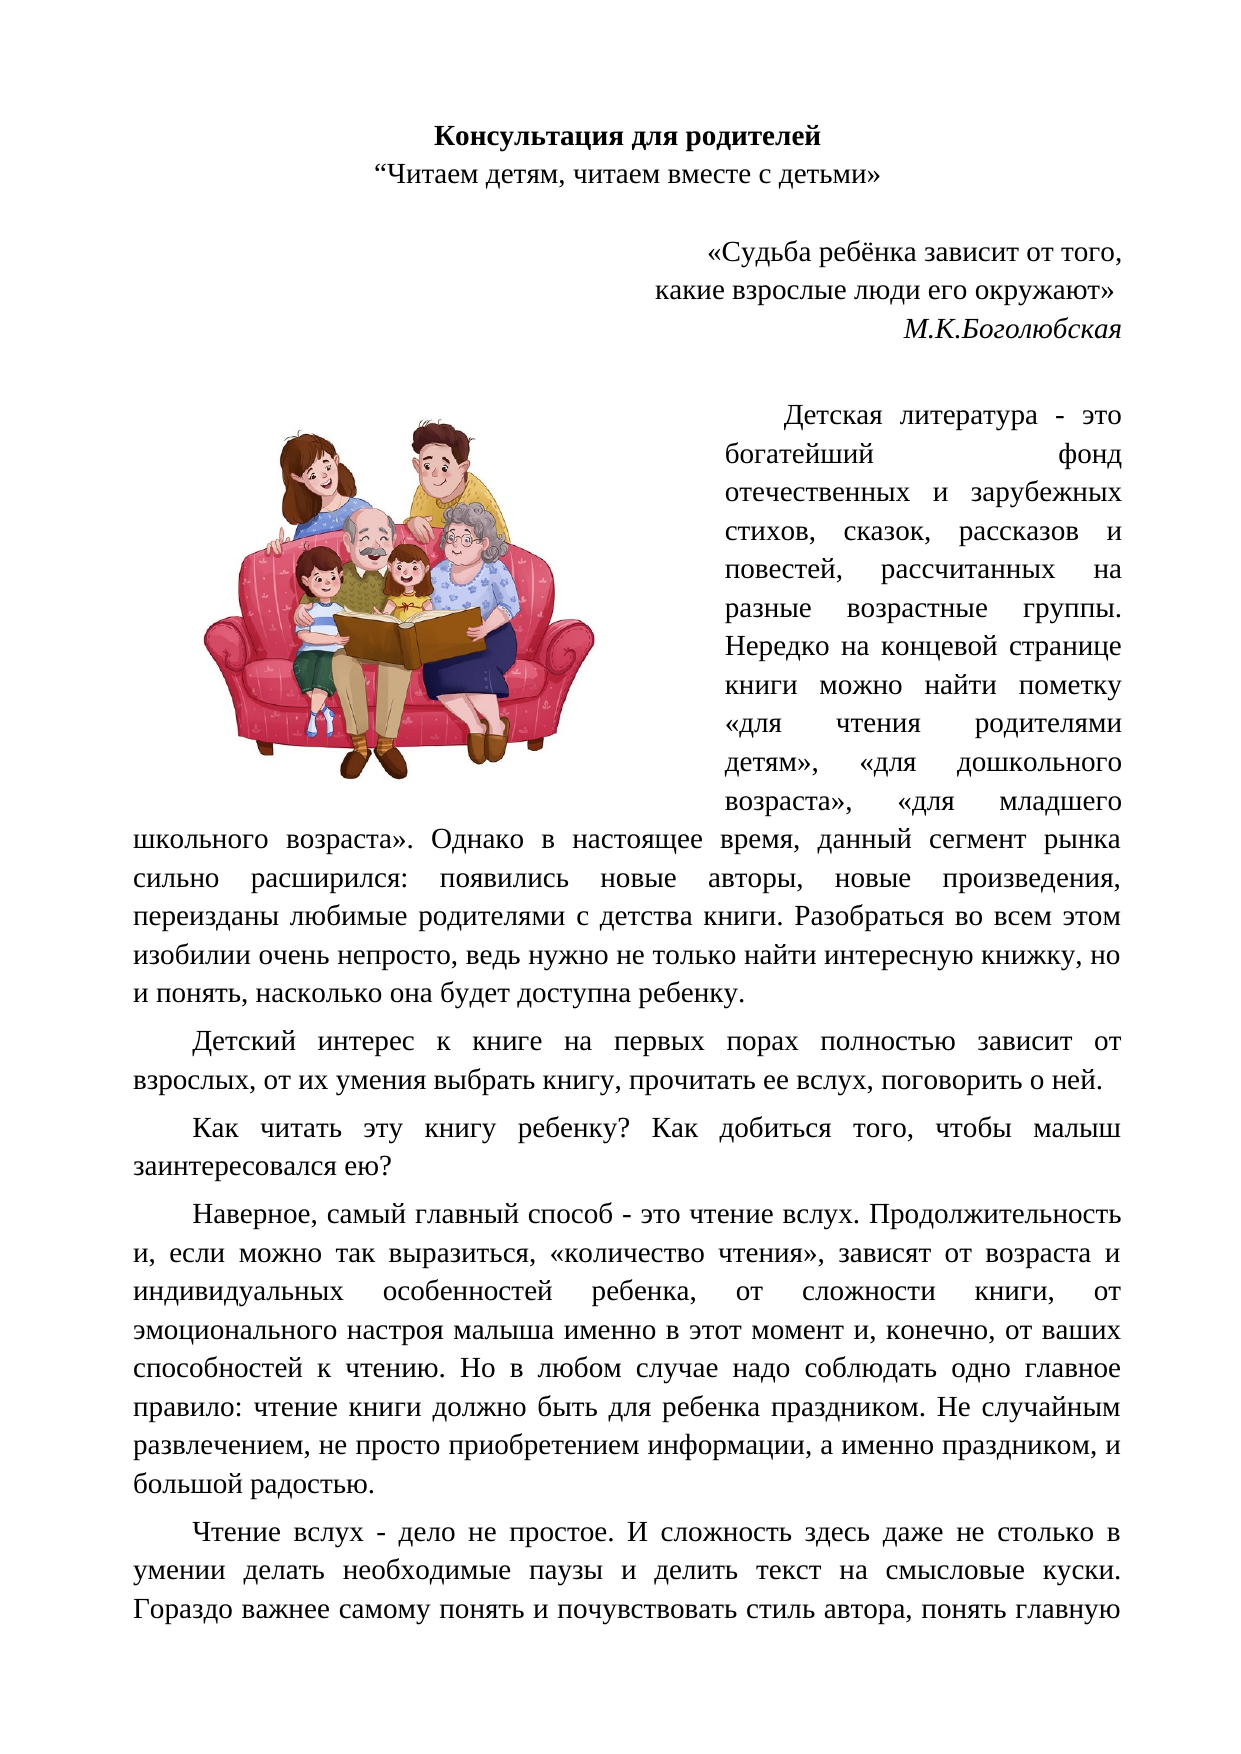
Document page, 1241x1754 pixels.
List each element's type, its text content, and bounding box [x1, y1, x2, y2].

text какие взрослые люди его окружают» М.К.Боголюбская [88, 272, 1122, 344]
text «Судьба ребёнка зависит от того, [88, 195, 1122, 267]
text “Читаем детям, читаем вместе с детьми» [133, 157, 1122, 190]
picture [108, 398, 706, 821]
text Как читать эту книгу ребенку? Как добиться того, чтобы малыш заинтересовался ею? [133, 1110, 1122, 1182]
text Наверное, самый главный способ - это чтение вслух. Продолжительность и, если можно так выразиться, «количество чтения», зависят от возраста и индивидуальных особенностей ребенка, от сложности книги, от эмоционального настроя малыша именно в этот момент и, конечно, от ваших способностей к чтению. Но в любом случае надо соблюдать одно главное правило: чтение книги должно быть для ребенка праздником. Не случайным развлечением, не просто приобретением информации, а именно праздником, и большой радостью. [133, 1196, 1122, 1499]
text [133, 1514, 1122, 1624]
text Детский интерес к книге на первых порах полностью зависит от взрослых, от их умения выбрать книгу, прочитать ее вслух, поговорить о ней. [133, 1023, 1122, 1095]
text Консультация для родителей [133, 118, 1122, 152]
